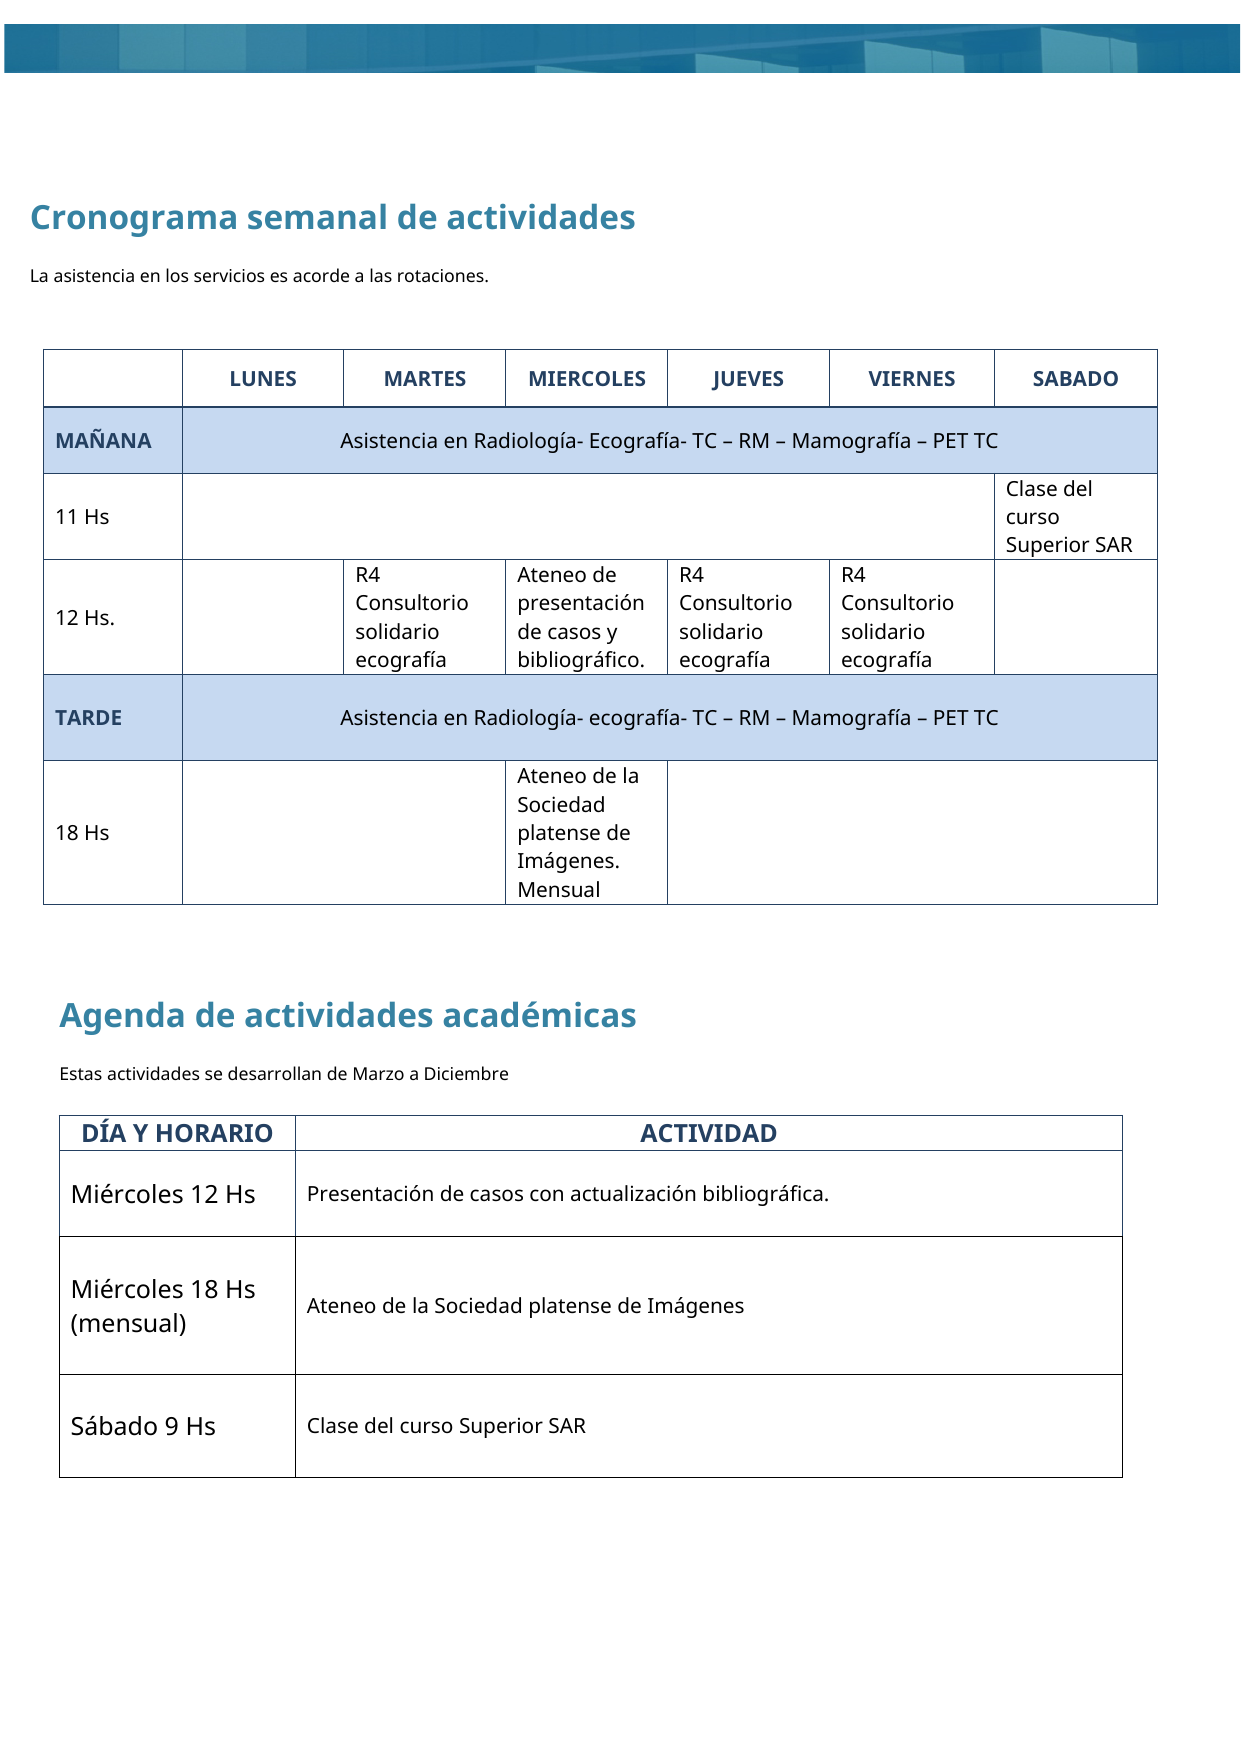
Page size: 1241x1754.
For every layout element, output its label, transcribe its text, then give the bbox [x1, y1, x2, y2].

table_cell Clase del curso Superior SAR [296, 1375, 1122, 1477]
table_header LUNES [183, 350, 343, 406]
table_cell 11 Hs [44, 474, 182, 559]
table_cell TARDE [44, 675, 182, 760]
table_cell [668, 761, 1157, 903]
table_cell MAÑANA [44, 408, 182, 473]
table_cell [995, 560, 1157, 674]
table_cell Ateneo de presentación de casos y bibliográfico. [506, 560, 667, 674]
table_header MARTES [344, 350, 505, 406]
table_cell Sábado 9 Hs [60, 1375, 295, 1477]
table_cell [183, 761, 505, 903]
table_cell R4 Consultorio solidario ecografía [344, 560, 505, 674]
table_cell Miércoles 18 Hs (mensual) [60, 1237, 295, 1373]
table_cell Asistencia en Radiología- ecografía- TC – RM – Mamografía – PET TC [183, 675, 1157, 760]
text Agenda de actividades académicas [59, 992, 1053, 1038]
table_cell [183, 560, 343, 674]
table_cell R4 Consultorio solidario ecografía [668, 560, 829, 674]
text La asistencia en los servicios es acorde a las rotaciones. [29, 263, 1053, 287]
table_header [44, 350, 182, 406]
table_cell Presentación de casos con actualización bibliográfica. [296, 1151, 1122, 1236]
table_cell Miércoles 12 Hs [60, 1151, 295, 1236]
table_cell Ateneo de la Sociedad platense de Imágenes [296, 1237, 1122, 1373]
table_cell Clase del curso Superior SAR [995, 474, 1157, 559]
text Estas actividades se desarrollan de Marzo a Diciembre [59, 1062, 1053, 1086]
table_cell 12 Hs. [44, 560, 182, 674]
table_cell [183, 474, 994, 559]
picture [4, 24, 1241, 73]
text Cronograma semanal de actividades [29, 194, 1053, 239]
table_header JUEVES [668, 350, 829, 406]
table_header VIERNES [830, 350, 994, 406]
table_cell Asistencia en Radiología- Ecografía- TC – RM – Mamografía – PET TC [183, 408, 1157, 473]
table_header ACTIVIDAD [296, 1116, 1122, 1150]
table_cell R4 Consultorio solidario ecografía [830, 560, 994, 674]
table_header DÍA Y HORARIO [60, 1116, 295, 1150]
table_cell 18 Hs [44, 761, 182, 903]
table_header SABADO [995, 350, 1157, 406]
table_header MIERCOLES [506, 350, 667, 406]
table_cell Ateneo de la Sociedad platense de Imágenes. Mensual [506, 761, 667, 903]
